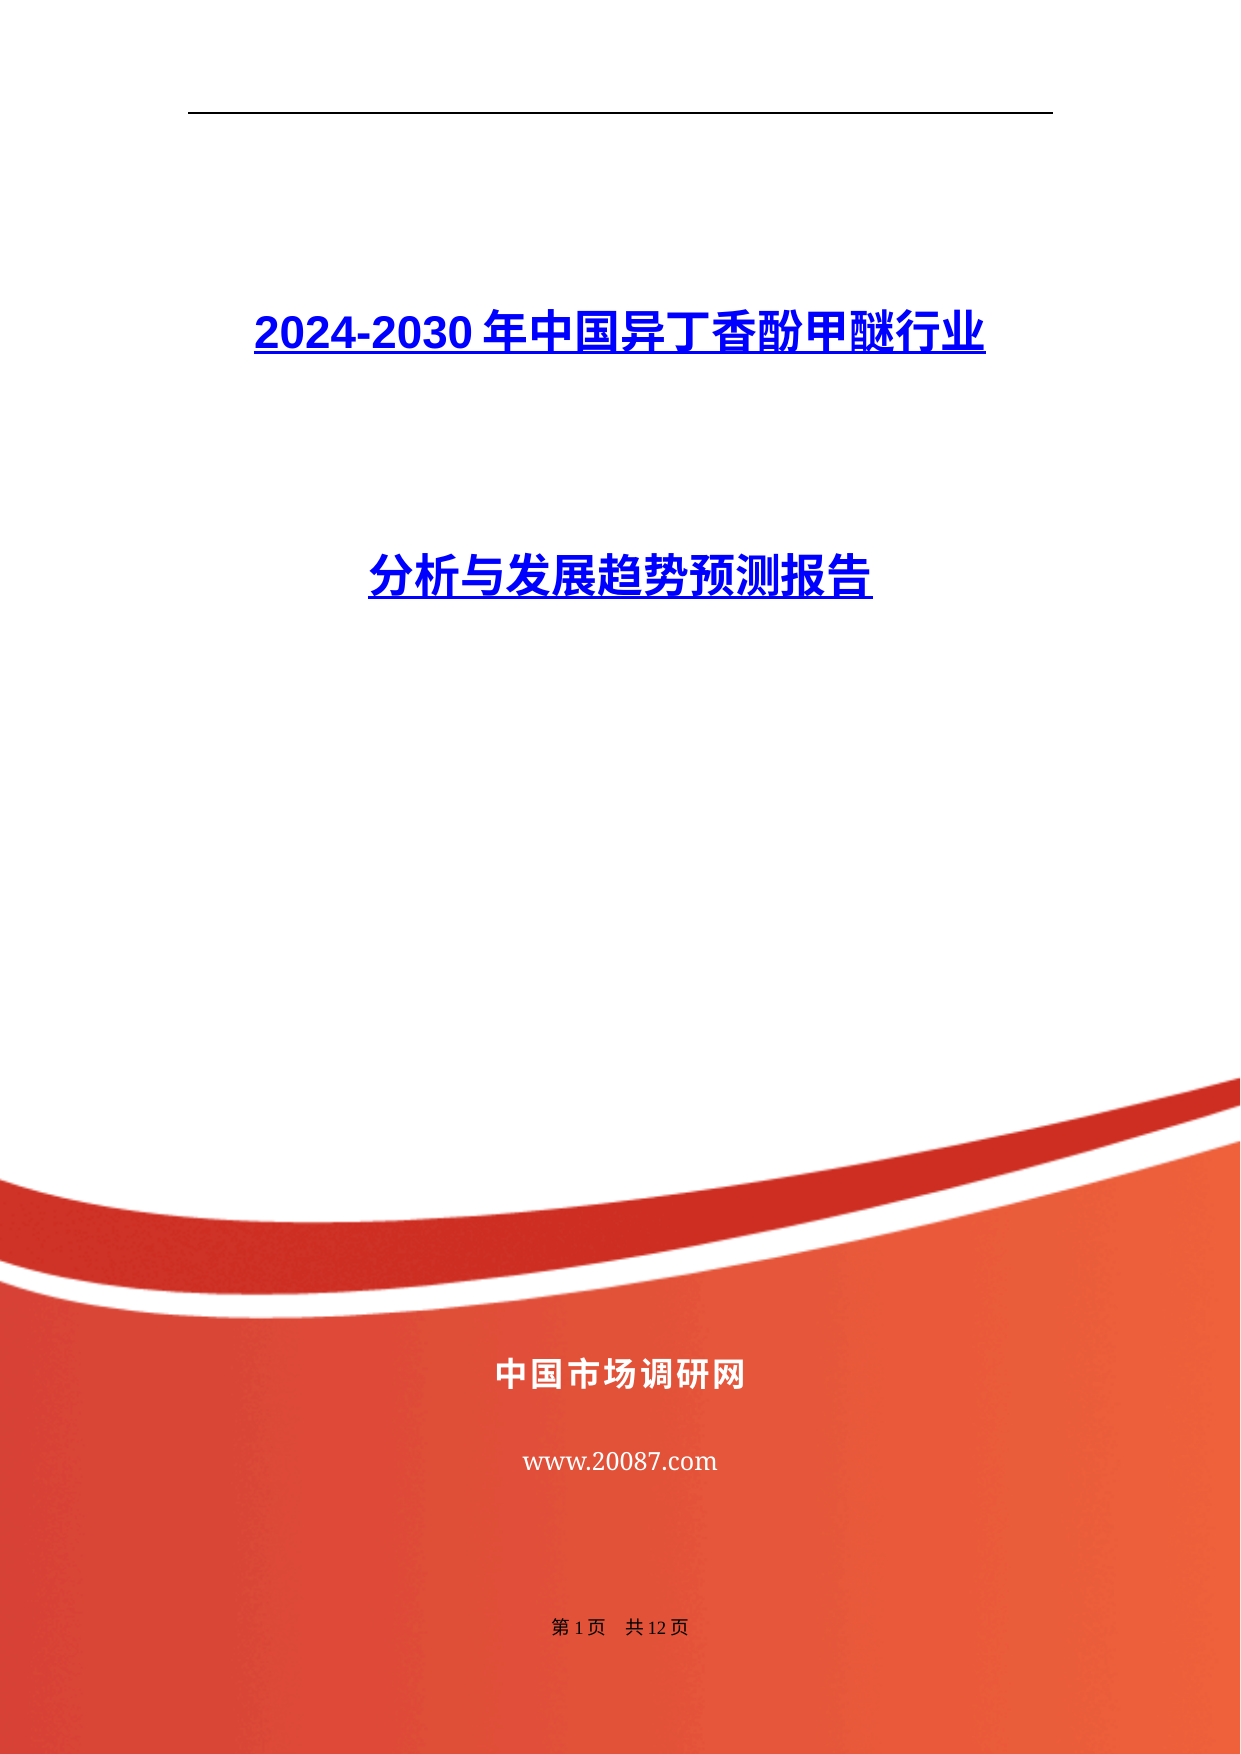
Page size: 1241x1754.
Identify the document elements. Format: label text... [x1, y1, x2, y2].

text www.20087.com [187, 1428, 1053, 1493]
picture [0, 1006, 1241, 1754]
table_header 2024-2030年中国异丁香酚甲醚行业分析与发展趋势预测报告 [188, 207, 1053, 773]
subtitle 中国市场调研网 [187, 1339, 1053, 1404]
